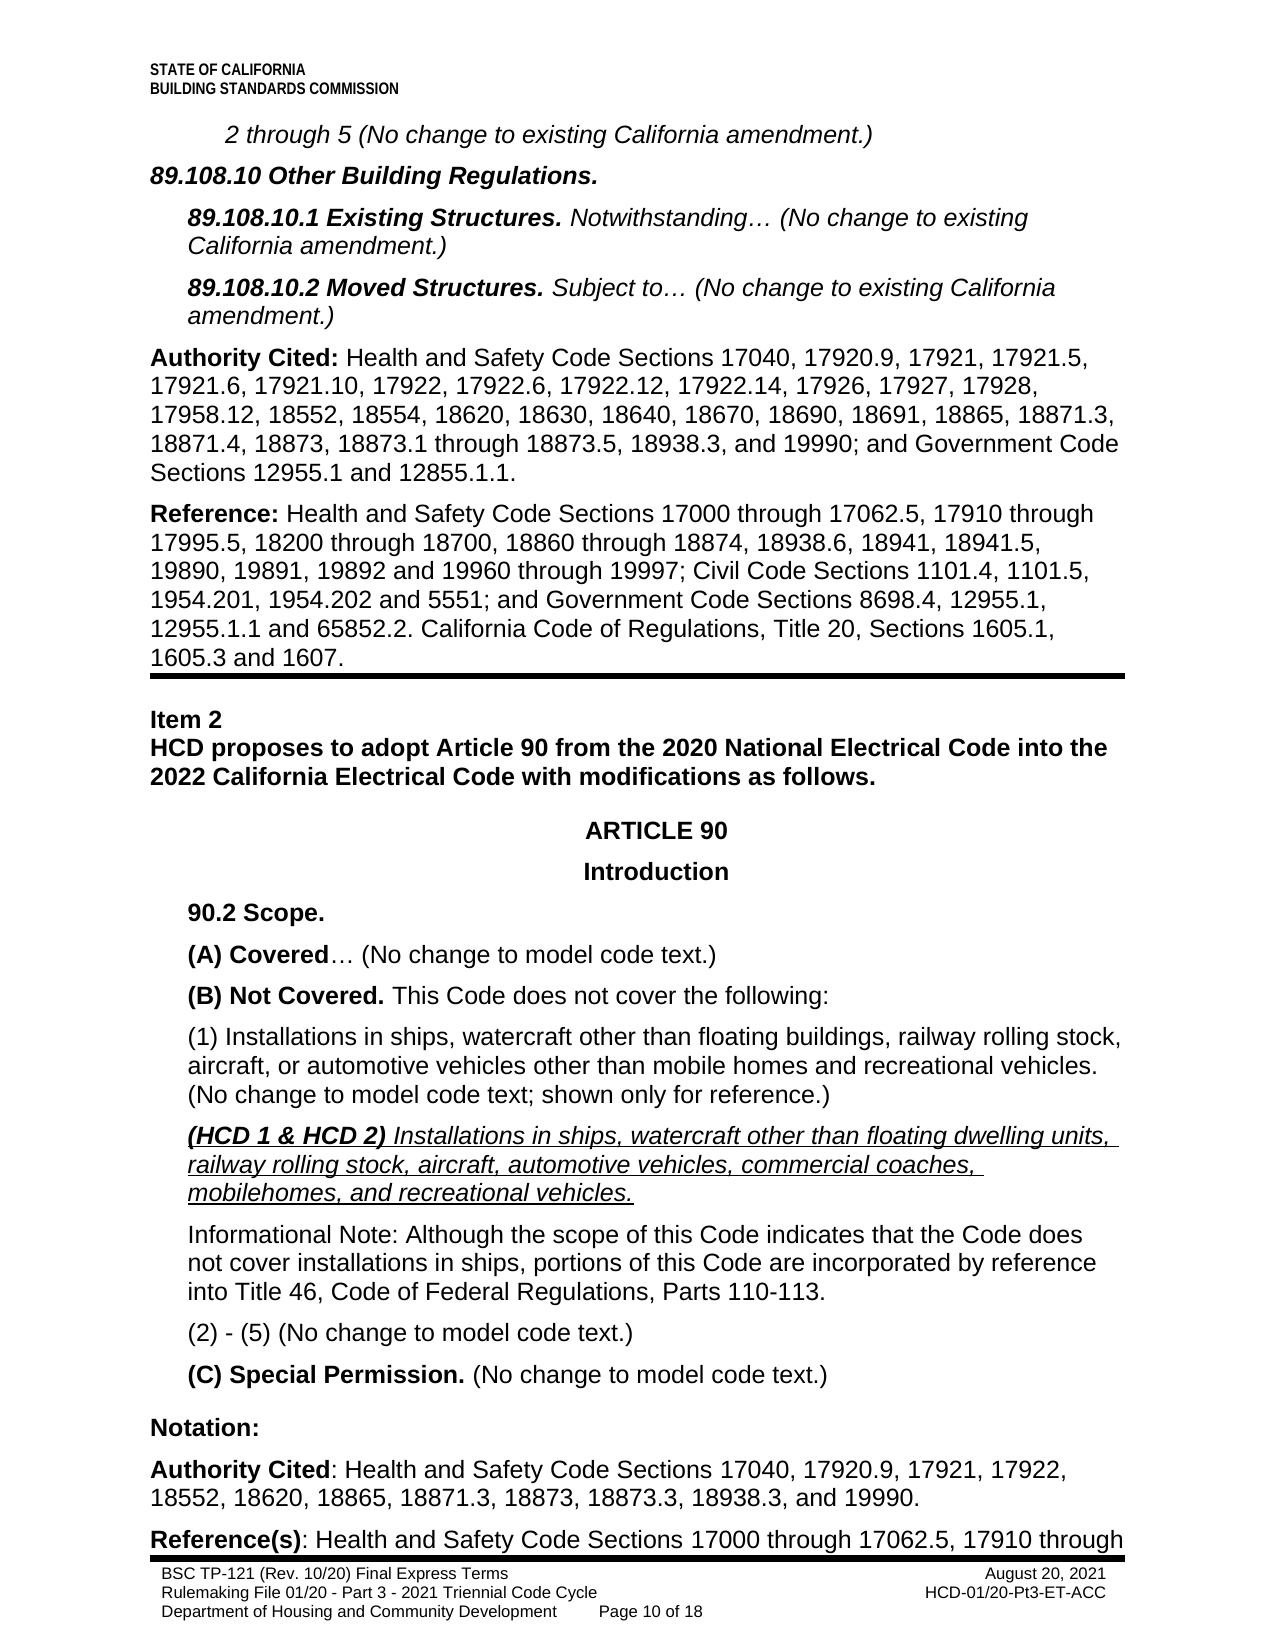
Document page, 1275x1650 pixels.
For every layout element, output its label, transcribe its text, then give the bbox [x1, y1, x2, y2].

subtitle Item 2 HCD proposes to adopt Article 90 from the 2020 National Electrical Code into the 2022 California Electrical Code with modifications as follows. [150, 704, 1125, 791]
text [150, 1524, 1125, 1555]
text 90.2 Scope. [187, 898, 1125, 927]
text 89.108.10 Other Building Regulations. [150, 161, 1125, 190]
text Reference: Health and Safety Code Sections 17000 through 17062.5, 17910 through 17995.5, 18200 through 18700, 18860 through 18874, 18938.6, 18941, 18941.5, 19890, 19891, 19892 and 19960 through 19997; Civil Code Sections 1101.4, 1101.5, 1954.201, 1954.202 and 5551; and Government Code Sections 8698.4, 12955.1, 12955.1.1 and 65852.2. California Code of Regulations, Title 20, Sections 1605.1, 1605.3 and 1607. [150, 499, 1125, 673]
text (A) Covered… (No change to model code text.) [187, 939, 1125, 968]
text (1) Installations in ships, watercraft other than floating buildings, railway rolling stock, aircraft, or automotive vehicles other than mobile homes and recreational vehicles. (No change to model code text; shown only for reference.) [187, 1022, 1125, 1108]
text 2 through 5 (No change to existing California amendment.) [187, 120, 1125, 149]
text (B) Not Covered. This Code does not cover the following: [187, 981, 1125, 1009]
text 89.108.10.1 Existing Structures. Notwithstanding… (No change to existing California amendment.) [187, 202, 1125, 260]
text 89.108.10.2 Moved Structures. Subject to… (No change to existing California amendment.) [187, 272, 1125, 330]
text Informational Note: Although the scope of this Code indicates that the Code does not cover installations in ships, portions of this Code are incorporated by reference into Title 46, Code of Federal Regulations, Parts 110-113. [187, 1219, 1125, 1306]
text (HCD 1 & HCD 2) Installations in ships, watercraft other than floating dwelling units, railway rolling stock, aircraft, automotive vehicles, commercial coaches, mobilehomes, and recreational vehicles. [187, 1121, 1125, 1207]
text Authority Cited: Health and Safety Code Sections 17040, 17920.9, 17921, 17922, 18552, 18620, 18865, 18871.3, 18873, 18873.3, 18938.3, and 19990. [150, 1454, 1125, 1512]
text Notation: [150, 1413, 1125, 1442]
text ARTICLE 90 [187, 816, 1125, 844]
text (2) - (5) (No change to model code text.) [187, 1318, 1125, 1347]
text Introduction [187, 857, 1125, 886]
text Authority Cited: Health and Safety Code Sections 17040, 17920.9, 17921, 17921.5, 17921.6, 17921.10, 17922, 17922.6, 17922.12, 17922.14, 17926, 17927, 17928, 17958.12, 18552, 18554, 18620, 18630, 18640, 18670, 18690, 18691, 18865, 18871.3, 18871.4, 18873, 18873.1 through 18873.5, 18938.3, and 19990; and Government Code Sections 12955.1 and 12855.1.1. [150, 342, 1125, 486]
text (C) Special Permission. (No change to model code text.) [187, 1359, 1125, 1388]
